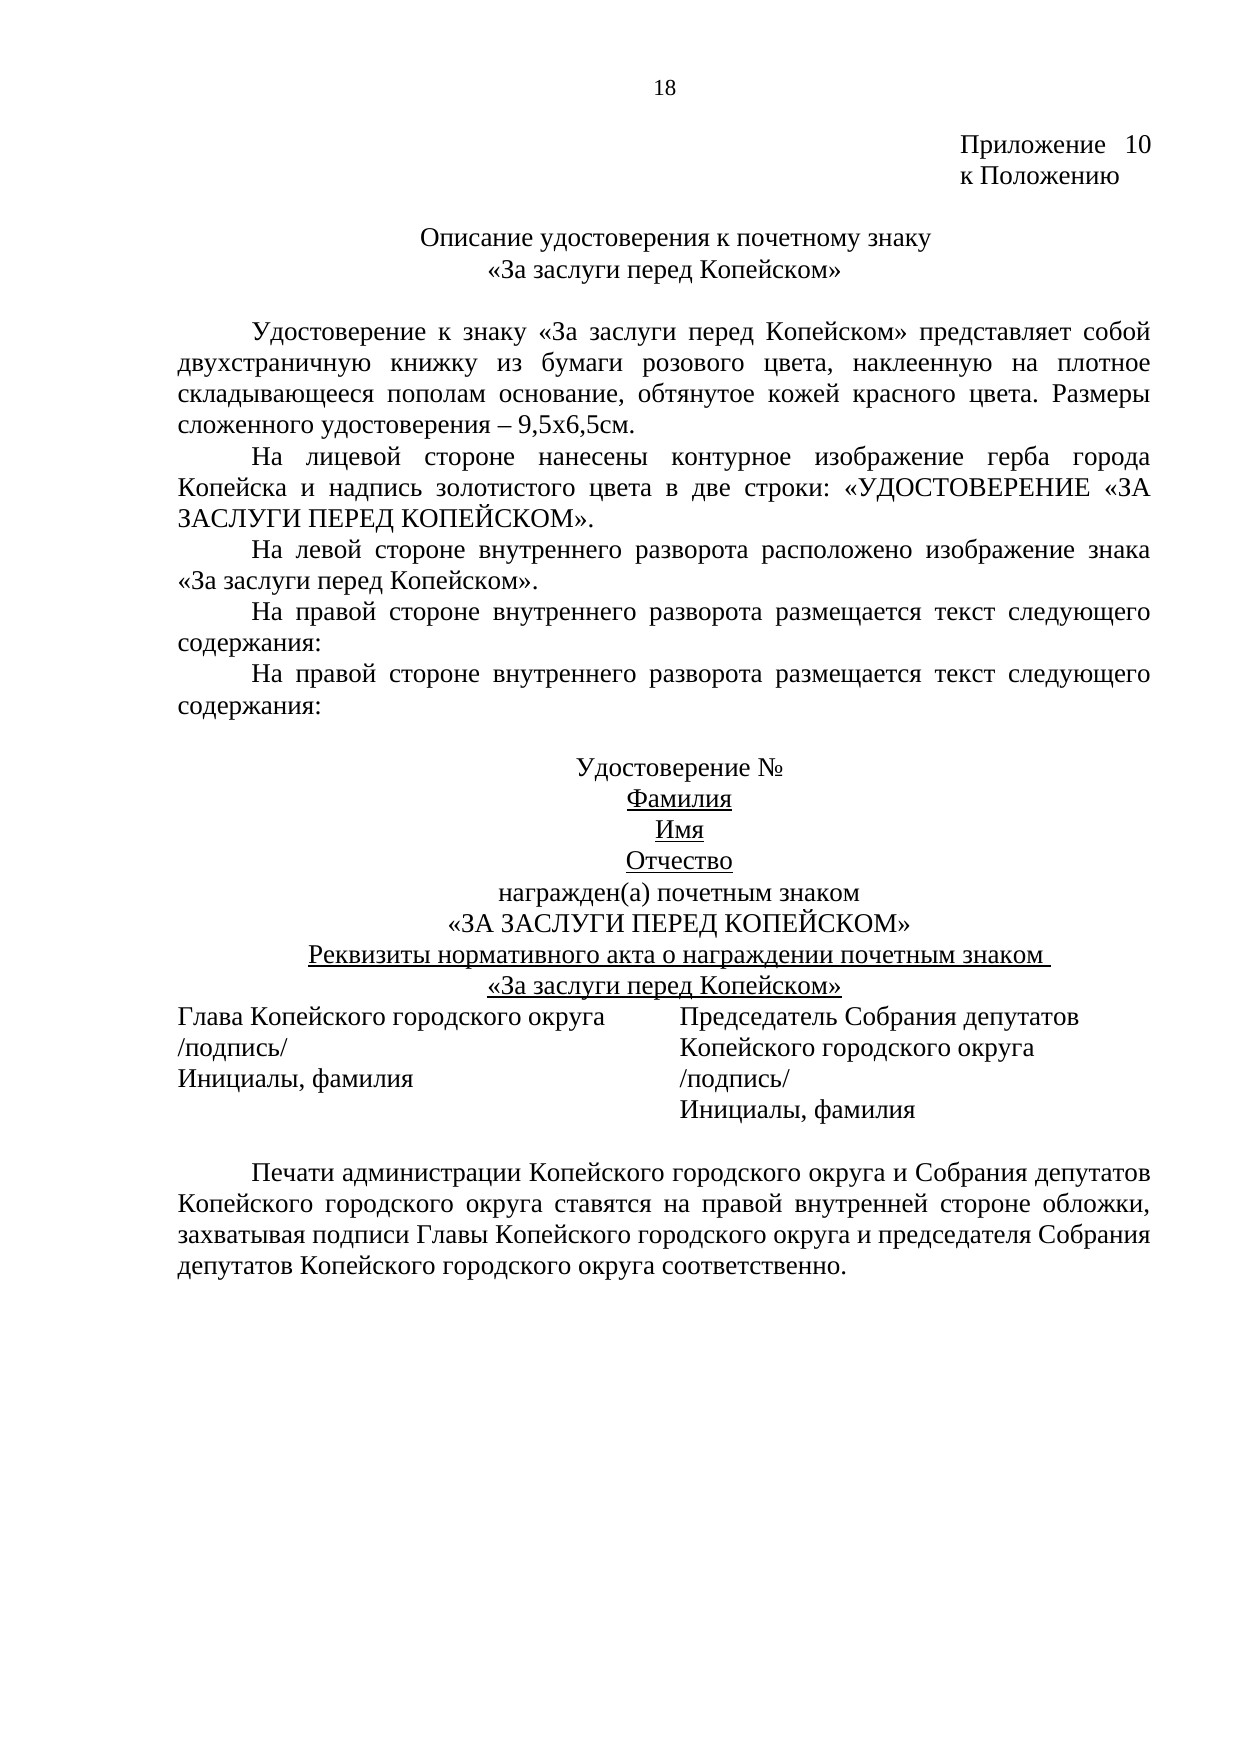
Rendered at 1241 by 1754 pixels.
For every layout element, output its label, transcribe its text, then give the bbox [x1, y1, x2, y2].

text На лицевой стороне нанесены контурное изображение герба города Копейска и надпись золотистого цвета в две строки: «УДОСТОВЕРЕНИЕ «ЗА ЗАСЛУГИ ПЕРЕД КОПЕЙСКОМ». [177, 439, 1152, 533]
text На правой стороне внутреннего разворота размещается текст следующего содержания: [177, 595, 1152, 658]
text Приложение 10 к Положению [960, 128, 1152, 190]
text Печати администрации Копейского городского округа и Собрания депутатов Копейского городского округа ставятся на правой внутренней стороне обложки, захватывая подписи Главы Копейского городского округа и председателя Собрания депутатов Копейского городского округа соответственно. [177, 1156, 1152, 1281]
text Удостоверение к знаку «За заслуги перед Копейском» представляет собой двухстраничную книжку из бумаги розового цвета, наклеенную на плотное складывающееся пополам основание, обтянутое кожей красного цвета. Размеры сложенного удостоверения – 9,5x6,5см. [177, 315, 1152, 439]
text Отчество [177, 844, 1152, 876]
text На левой стороне внутреннего разворота расположено изображение знака «За заслуги перед Копейском». [177, 533, 1152, 595]
text Удостоверение № [177, 751, 1152, 782]
text Фамилия [177, 782, 1152, 813]
table_header Глава Копейского городского округа /подпись/ Инициалы, фамилия [166, 1000, 664, 1125]
text Имя [177, 813, 1152, 844]
text На правой стороне внутреннего разворота размещается текст следующего содержания: [177, 658, 1152, 720]
text «ЗА ЗАСЛУГИ ПЕРЕД КОПЕЙСКОМ» [177, 907, 1152, 938]
text Реквизиты нормативного акта о награждении почетным знаком «За заслуги перед Копейском» [177, 938, 1152, 1000]
text награжден(а) почетным знаком [177, 876, 1152, 907]
table_header Председатель Собрания депутатов Копейского городского округа /подпись/ Инициалы, фамилия [664, 1000, 1163, 1125]
text Описание удостоверения к почетному знаку «За заслуги перед Копейском» [177, 222, 1152, 284]
